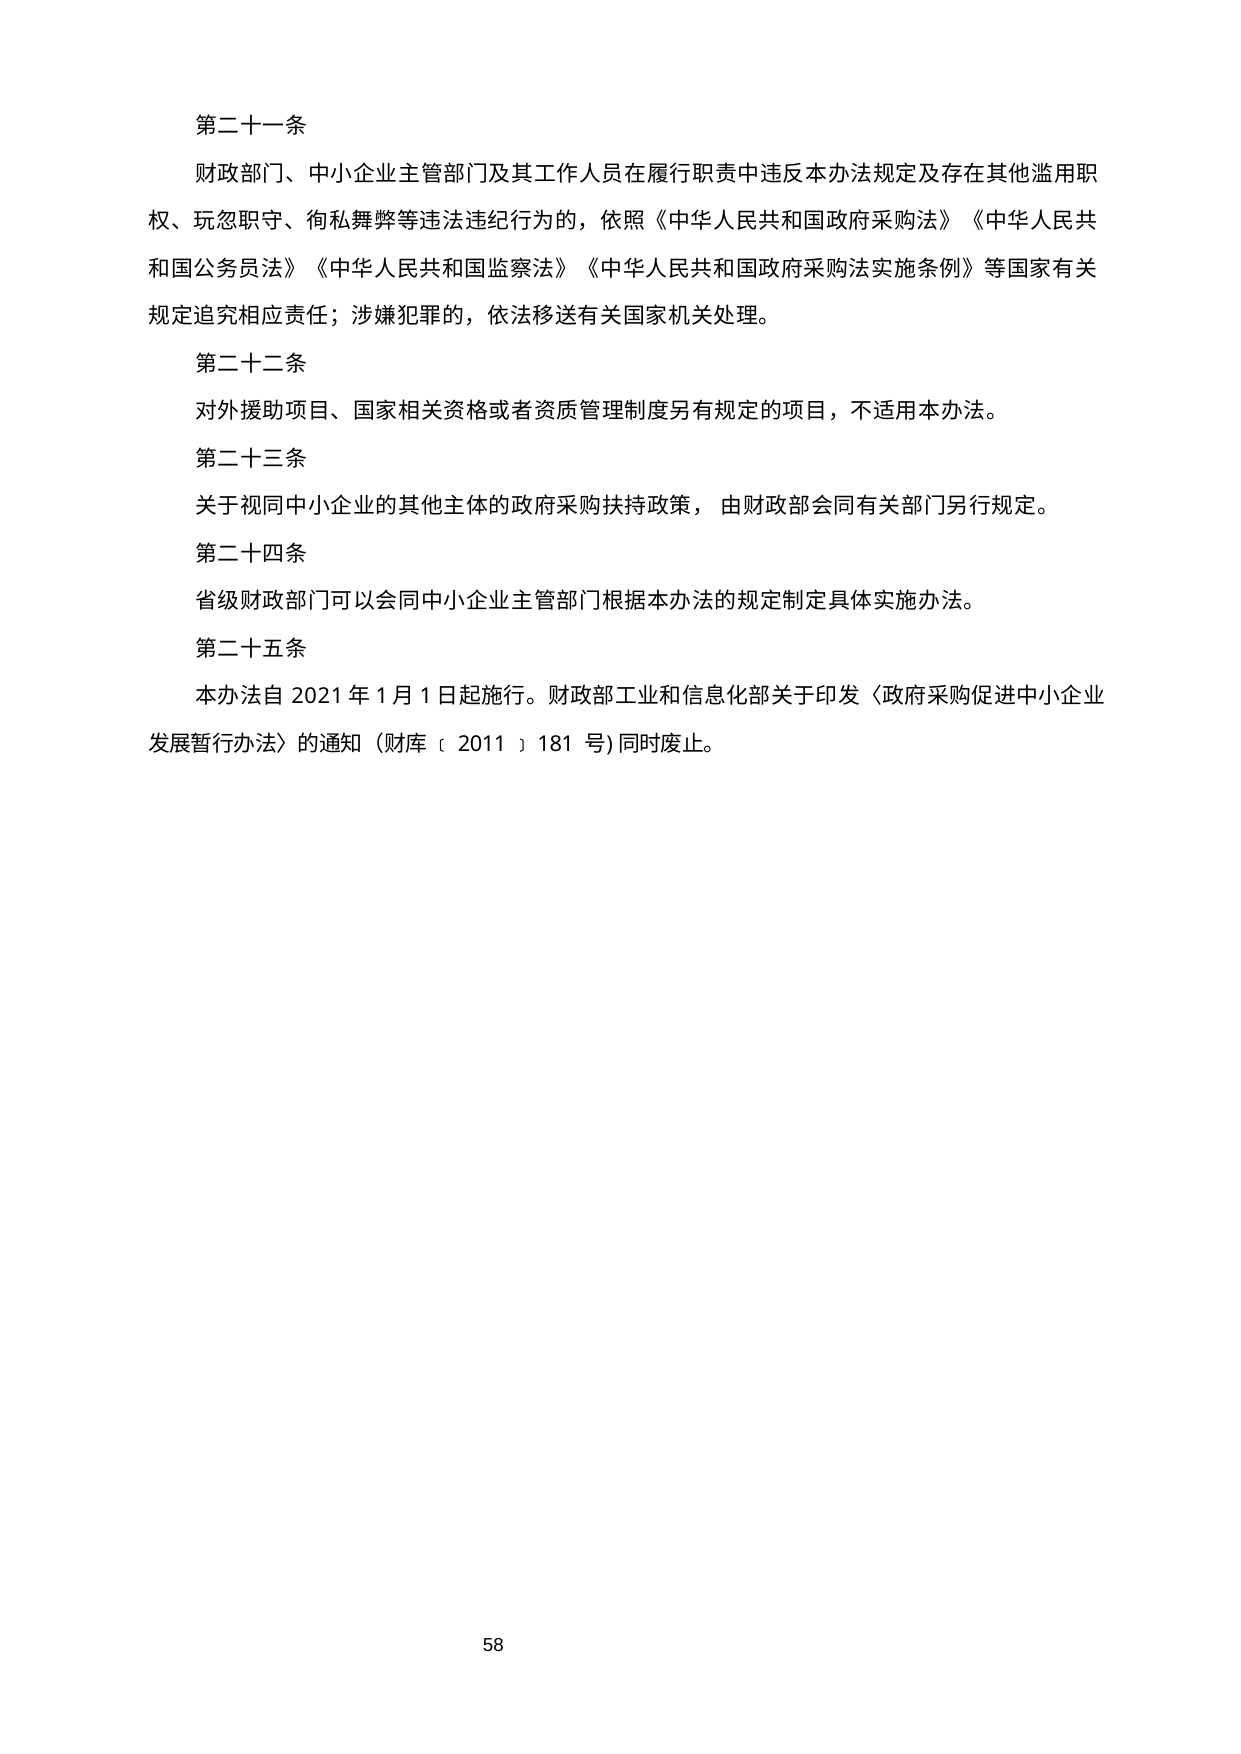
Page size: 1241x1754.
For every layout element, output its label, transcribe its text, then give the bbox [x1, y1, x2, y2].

text 关于视同中小企业的其他主体的政府采购扶持政策， 由财政部会同有关部门另行规定。 [148, 488, 1117, 520]
text 第二十四条 [148, 536, 1117, 567]
text 对外援助项目、国家相关资格或者资质管理制度另有规定的项目，不适用本办法。 [148, 393, 1117, 425]
text 本办法自 2021年1月1日起施行。财政部工业和信息化部关于印发〈政府采购促进中小企业发展暂行办法〉的通知（财库 ﹝ 2011 ﹞ 181 号) 同时废止。 [148, 678, 1117, 758]
text 财政部门、中小企业主管部门及其工作人员在履行职责中违反本办法规定及存在其他滥用职权、玩忽职守、徇私舞弊等违法违纪行为的，依照《中华人民共和国政府采购法》《中华人民共和国公务员法》《中华人民共和国监察法》《中华人民共和国政府采购法实施条例》等国家有关规定追究相应责任；涉嫌犯罪的，依法移送有关国家机关处理。 [148, 156, 1117, 330]
text 第二十一条 [148, 108, 1117, 140]
text 省级财政部门可以会同中小企业主管部门根据本办法的规定制定具体实施办法。 [148, 583, 1117, 615]
text 第二十二条 [148, 346, 1117, 377]
text 第二十五条 [148, 631, 1117, 662]
text 第二十三条 [148, 441, 1117, 472]
